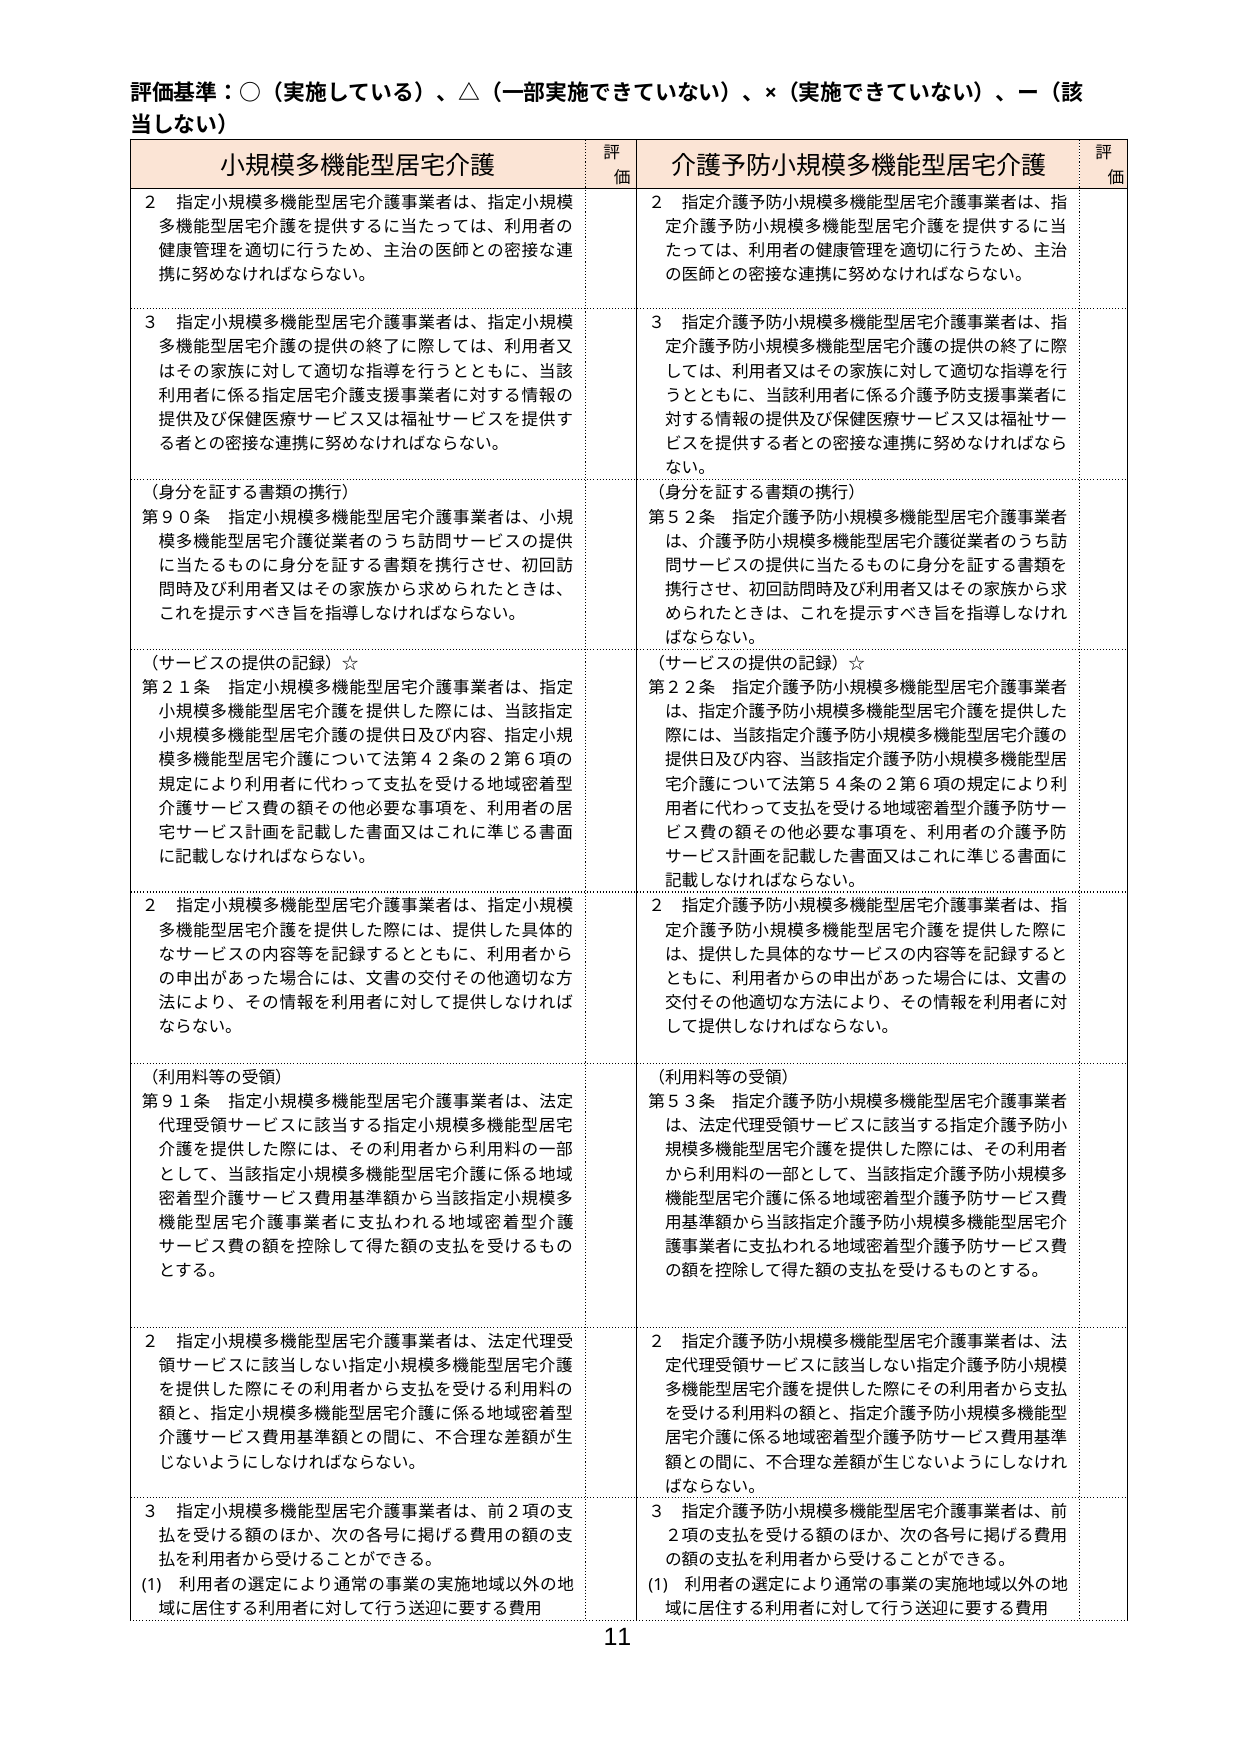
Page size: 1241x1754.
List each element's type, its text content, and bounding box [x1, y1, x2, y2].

table_cell [1080, 308, 1127, 478]
table_cell [1080, 891, 1127, 1063]
table_cell ３ 指定介護予防小規模多機能型居宅介護事業者は、指定介護予防小規模多機能型居宅介護の提供の終了に際しては、利用者又はその家族に対して適切な指導を行うとともに、当該利用者に係る介護予防支援事業者に対する情報の提供及び保健医療サービス又は福祉サービスを提供する者との密接な連携に努めなければならない。 [637, 308, 1079, 478]
table_cell [586, 308, 636, 478]
table_cell [586, 1327, 636, 1497]
table_cell （身分を証する書類の携行） 第５２条 指定介護予防小規模多機能型居宅介護事業者は、介護予防小規模多機能型居宅介護従業者のうち訪問サービスの提供に当たるものに身分を証する書類を携行させ、初回訪問時及び利用者又はその家族から求められたときは、これを提示すべき旨を指導しなければならない。 [637, 479, 1079, 649]
table_cell [586, 1063, 636, 1327]
table_cell [1080, 479, 1127, 649]
table_cell ２ 指定小規模多機能型居宅介護事業者は、法定代理受領サービスに該当しない指定小規模多機能型居宅介護を提供した際にその利用者から支払を受ける利用料の額と、指定小規模多機能型居宅介護に係る地域密着型介護サービス費用基準額との間に、不合理な差額が生じないようにしなければならない。 [131, 1327, 586, 1497]
table_header 小規模多機能型居宅介護 [131, 140, 586, 188]
table_cell （サービスの提供の記録）☆ 第２１条 指定小規模多機能型居宅介護事業者は、指定小規模多機能型居宅介護を提供した際には、当該指定小規模多機能型居宅介護の提供日及び内容、指定小規模多機能型居宅介護について法第４２条の２第６項の規定により利用者に代わって支払を受ける地域密着型介護サービス費の額その他必要な事項を、利用者の居宅サービス計画を記載した書面又はこれに準じる書面に記載しなければならない。 [131, 649, 586, 891]
table_cell （利用料等の受領） 第９１条 指定小規模多機能型居宅介護事業者は、法定代理受領サービスに該当する指定小規模多機能型居宅介護を提供した際には、その利用者から利用料の一部として、当該指定小規模多機能型居宅介護に係る地域密着型介護サービス費用基準額から当該指定小規模多機能型居宅介護事業者に支払われる地域密着型介護サービス費の額を控除して得た額の支払を受けるものとする。 [131, 1063, 586, 1327]
table_cell [586, 649, 636, 891]
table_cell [131, 1497, 586, 1620]
table_header 評価 [586, 140, 636, 188]
table_cell （サービスの提供の記録）☆ 第２２条 指定介護予防小規模多機能型居宅介護事業者は、指定介護予防小規模多機能型居宅介護を提供した際には、当該指定介護予防小規模多機能型居宅介護の提供日及び内容、当該指定介護予防小規模多機能型居宅介護について法第５４条の２第６項の規定により利用者に代わって支払を受ける地域密着型介護予防サービス費の額その他必要な事項を、利用者の介護予防サービス計画を記載した書面又はこれに準じる書面に記載しなければならない。 [637, 649, 1079, 891]
table_cell [1080, 1327, 1127, 1497]
table_cell ２ 指定小規模多機能型居宅介護事業者は、指定小規模多機能型居宅介護を提供するに当たっては、利用者の健康管理を適切に行うため、主治の医師との密接な連携に努めなければならない。 [131, 189, 586, 308]
table_cell [1080, 649, 1127, 891]
table_cell [586, 1497, 636, 1620]
table_cell ２ 指定小規模多機能型居宅介護事業者は、指定小規模多機能型居宅介護を提供した際には、提供した具体的なサービスの内容等を記録するとともに、利用者からの申出があった場合には、文書の交付その他適切な方法により、その情報を利用者に対して提供しなければならない。 [131, 891, 586, 1063]
table_cell ２ 指定介護予防小規模多機能型居宅介護事業者は、指定介護予防小規模多機能型居宅介護を提供するに当たっては、利用者の健康管理を適切に行うため、主治の医師との密接な連携に努めなければならない。 [637, 189, 1079, 308]
table_cell ２ 指定介護予防小規模多機能型居宅介護事業者は、法定代理受領サービスに該当しない指定介護予防小規模多機能型居宅介護を提供した際にその利用者から支払を受ける利用料の額と、指定介護予防小規模多機能型居宅介護に係る地域密着型介護予防サービス費用基準額との間に、不合理な差額が生じないようにしなければならない。 [637, 1327, 1079, 1497]
table_header 介護予防小規模多機能型居宅介護 [637, 140, 1079, 188]
table_cell ２ 指定介護予防小規模多機能型居宅介護事業者は、指定介護予防小規模多機能型居宅介護を提供した際には、提供した具体的なサービスの内容等を記録するとともに、利用者からの申出があった場合には、文書の交付その他適切な方法により、その情報を利用者に対して提供しなければならない。 [637, 891, 1079, 1063]
table_cell （利用料等の受領） 第５３条 指定介護予防小規模多機能型居宅介護事業者は、法定代理受領サービスに該当する指定介護予防小規模多機能型居宅介護を提供した際には、その利用者から利用料の一部として、当該指定介護予防小規模多機能型居宅介護に係る地域密着型介護予防サービス費用基準額から当該指定介護予防小規模多機能型居宅介護事業者に支払われる地域密着型介護予防サービス費の額を控除して得た額の支払を受けるものとする。 [637, 1063, 1079, 1327]
table_cell [1080, 189, 1127, 308]
table_cell [586, 189, 636, 308]
table_header 評価 [1080, 140, 1127, 188]
table_cell ３ 指定小規模多機能型居宅介護事業者は、指定小規模多機能型居宅介護の提供の終了に際しては、利用者又はその家族に対して適切な指導を行うとともに、当該利用者に係る指定居宅介護支援事業者に対する情報の提供及び保健医療サービス又は福祉サービスを提供する者との密接な連携に努めなければならない。 [131, 308, 586, 478]
table_cell [586, 891, 636, 1063]
table_cell [1080, 1063, 1127, 1327]
table_cell （身分を証する書類の携行） 第９０条 指定小規模多機能型居宅介護事業者は、小規模多機能型居宅介護従業者のうち訪問サービスの提供に当たるものに身分を証する書類を携行させ、初回訪問時及び利用者又はその家族から求められたときは、これを提示すべき旨を指導しなければならない。 [131, 479, 586, 649]
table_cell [637, 1497, 1079, 1620]
table_cell [1080, 1497, 1127, 1620]
table_cell [586, 479, 636, 649]
